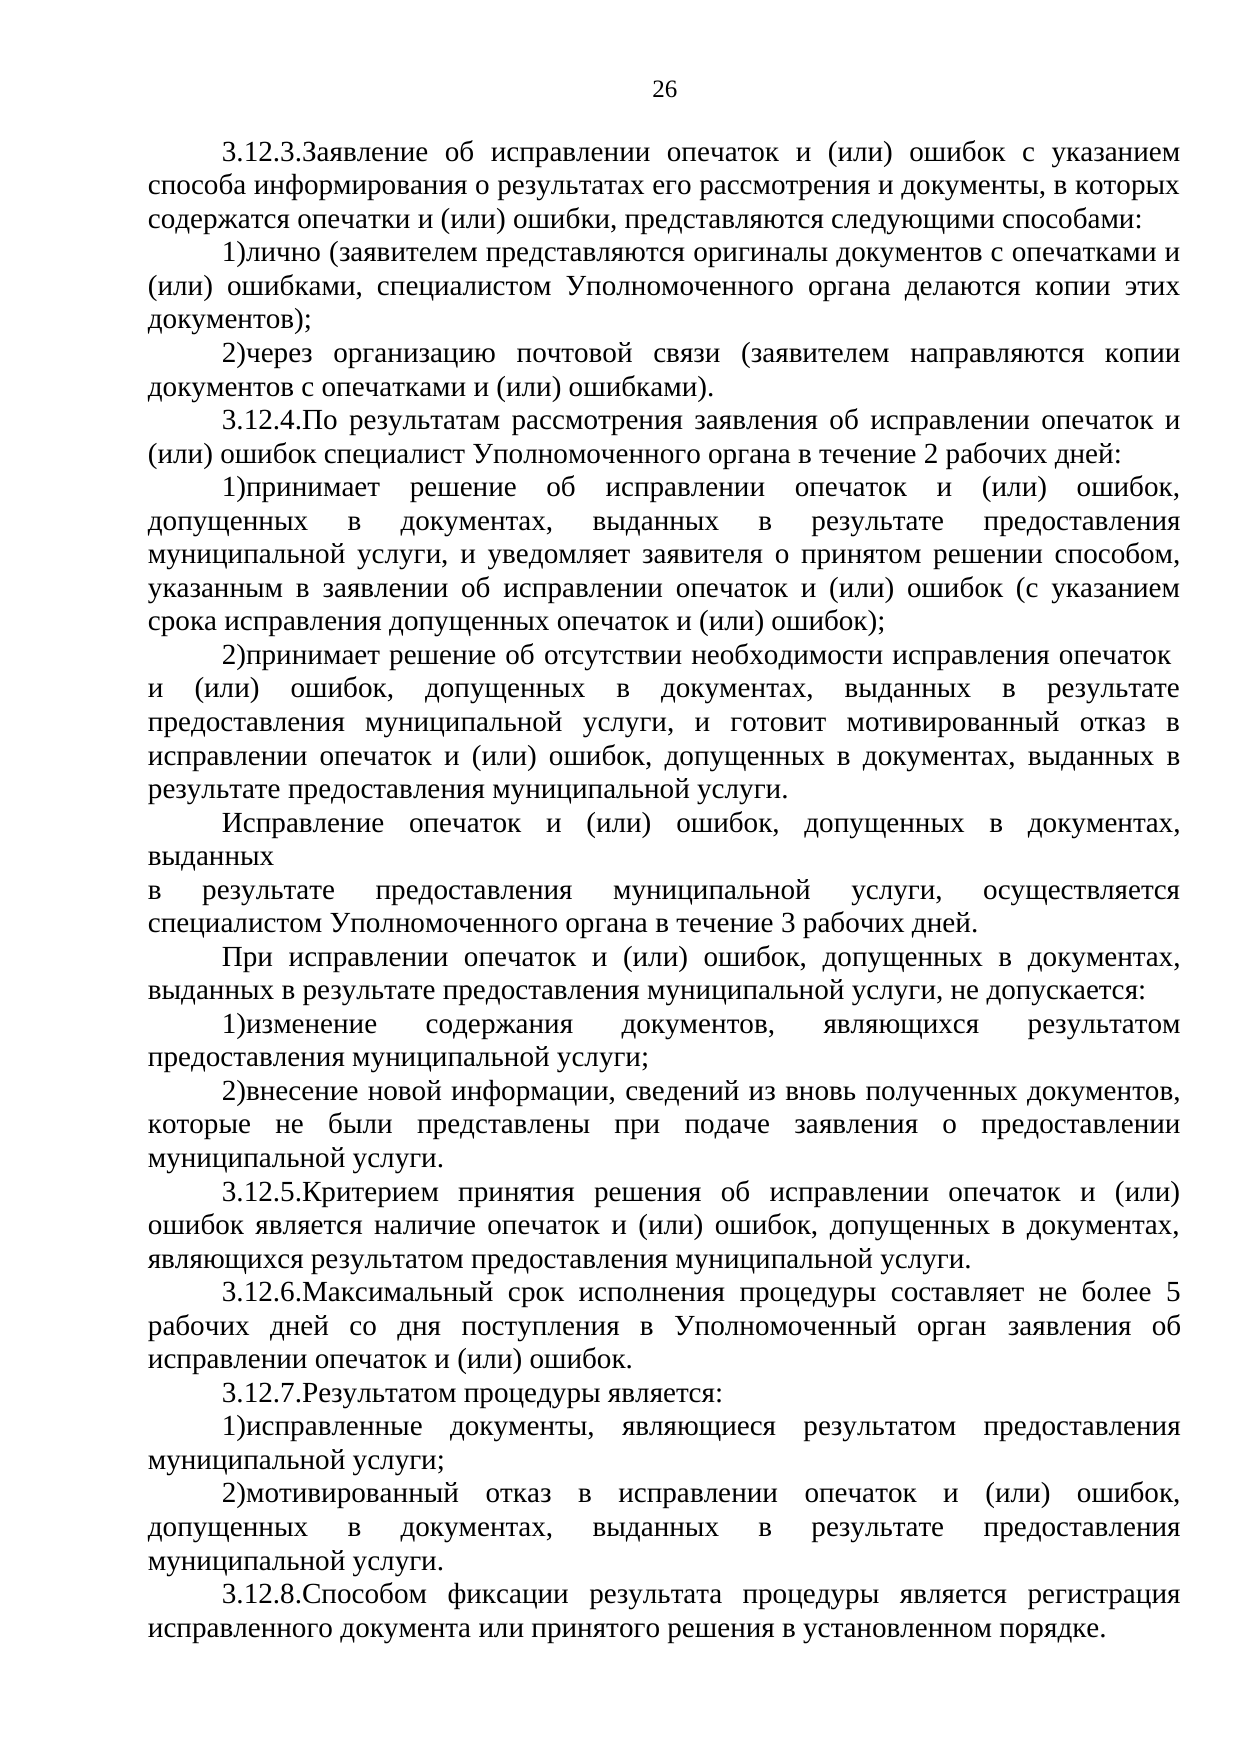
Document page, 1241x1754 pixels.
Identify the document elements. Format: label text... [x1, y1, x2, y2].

text 3.12.7.Результатом процедуры является: [148, 1375, 1181, 1408]
text 2)внесение новой информации, сведений из вновь полученных документов, которые не были представлены при подаче заявления о предоставлении муниципальной услуги. [148, 1073, 1181, 1174]
text 3.12.3.Заявление об исправлении опечаток и (или) ошибок с указанием способа информирования о результатах его рассмотрения и документы, в которых содержатся опечатки и (или) ошибки, представляются следующими способами: [148, 134, 1181, 234]
text 3.12.6.Максимальный срок исполнения процедуры составляет не более 5 рабочих дней со дня поступления в Уполномоченный орган заявления об исправлении опечаток и (или) ошибок. [148, 1274, 1181, 1375]
text 2)через организацию почтовой связи (заявителем направляются копии документов с опечатками и (или) ошибками). [148, 335, 1181, 402]
text 1)исправленные документы, являющиеся результатом предоставления муниципальной услуги; [148, 1408, 1181, 1476]
text 3.12.5.Критерием принятия решения об исправлении опечаток и (или) ошибок является наличие опечаток и (или) ошибок, допущенных в документах, являющихся результатом предоставления муниципальной услуги. [148, 1174, 1181, 1274]
text 2)мотивированный отказ в исправлении опечаток и (или) ошибок, допущенных в документах, выданных в результате предоставления муниципальной услуги. [148, 1476, 1181, 1576]
text 3.12.4.По результатам рассмотрения заявления об исправлении опечаток и (или) ошибок специалист Уполномоченного органа в течение 2 рабочих дней: [148, 402, 1181, 469]
text 1)принимает решение об исправлении опечаток и (или) ошибок, допущенных в документах, выданных в результате предоставления муниципальной услуги, и уведомляет заявителя о принятом решении способом, указанным в заявлении об исправлении опечаток и (или) ошибок (с указанием срока исправления допущенных опечаток и (или) ошибок); [148, 469, 1181, 637]
text 1)лично (заявителем представляются оригиналы документов с опечатками и (или) ошибками, специалистом Уполномоченного органа делаются копии этих документов); [148, 234, 1181, 335]
text 3.12.8.Способом фиксации результата процедуры является регистрация исправленного документа или принятого решения в установленном порядке. [148, 1576, 1181, 1643]
text Исправление опечаток и (или) ошибок, допущенных в документах, выданных в результате предоставления муниципальной услуги, осуществляется специалистом Уполномоченного органа в течение 3 рабочих дней. [148, 805, 1181, 939]
text 2)принимает решение об отсутствии необходимости исправления опечаток и (или) ошибок, допущенных в документах, выданных в результате предоставления муниципальной услуги, и готовит мотивированный отказ в исправлении опечаток и (или) ошибок, допущенных в документах, выданных в результате предоставления муниципальной услуги. [148, 637, 1181, 805]
text 1)изменение содержания документов, являющихся результатом предоставления муниципальной услуги; [148, 1006, 1181, 1073]
text При исправлении опечаток и (или) ошибок, допущенных в документах, выданных в результате предоставления муниципальной услуги, не допускается: [148, 939, 1181, 1006]
